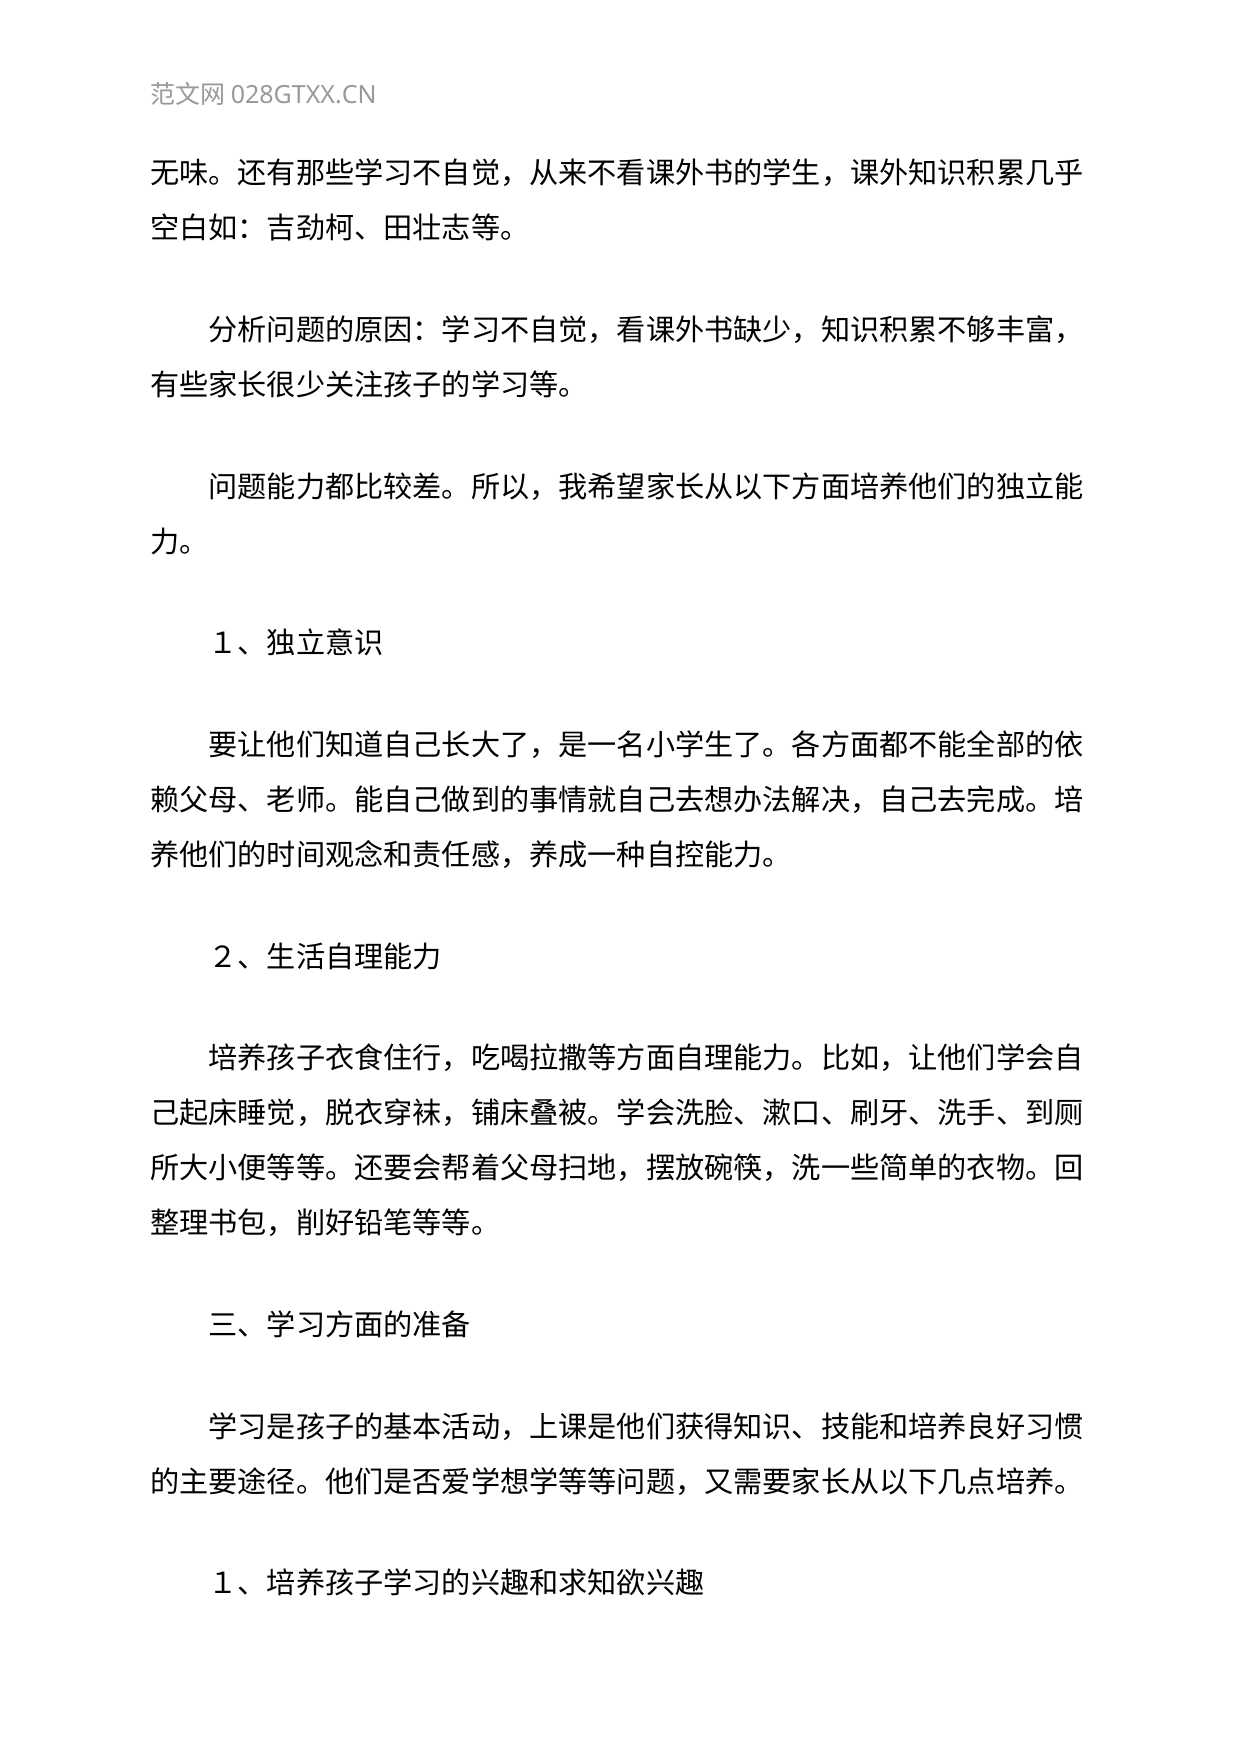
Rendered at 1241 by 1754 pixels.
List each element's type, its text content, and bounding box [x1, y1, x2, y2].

text 要让他们知道自己长大了，是一名小学生了。各方面都不能全部的依赖父母、老师。能自己做到的事情就自己去想办法解决，自己去完成。培养他们的时间观念和责任感，养成一种自控能力。 [150, 722, 1090, 874]
text ２、生活自理能力 [150, 933, 1090, 976]
text 三、学习方面的准备 [150, 1302, 1090, 1344]
text 分析问题的原因：学习不自觉，看课外书缺少，知识积累不够丰富，有些家长很少关注孩子的学习等。 [150, 307, 1090, 404]
text １、独立意识 [150, 620, 1090, 662]
text 学习是孩子的基本活动，上课是他们获得知识、技能和培养良好习惯的主要途径。他们是否爱学想学等等问题，又需要家长从以下几点培养。 [150, 1403, 1090, 1501]
text １、培养孩子学习的兴趣和求知欲兴趣 [150, 1560, 1090, 1602]
text 培养孩子衣食住行，吃喝拉撒等方面自理能力。比如，让他们学会自己起床睡觉，脱衣穿袜，铺床叠被。学会洗脸、漱口、刷牙、洗手、到厕所大小便等等。还要会帮着父母扫地，摆放碗筷，洗一些简单的衣物。回整理书包，削好铅笔等等。 [150, 1035, 1090, 1242]
text 问题能力都比较差。所以，我希望家长从以下方面培养他们的独立能力。 [150, 463, 1090, 561]
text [150, 150, 1090, 247]
